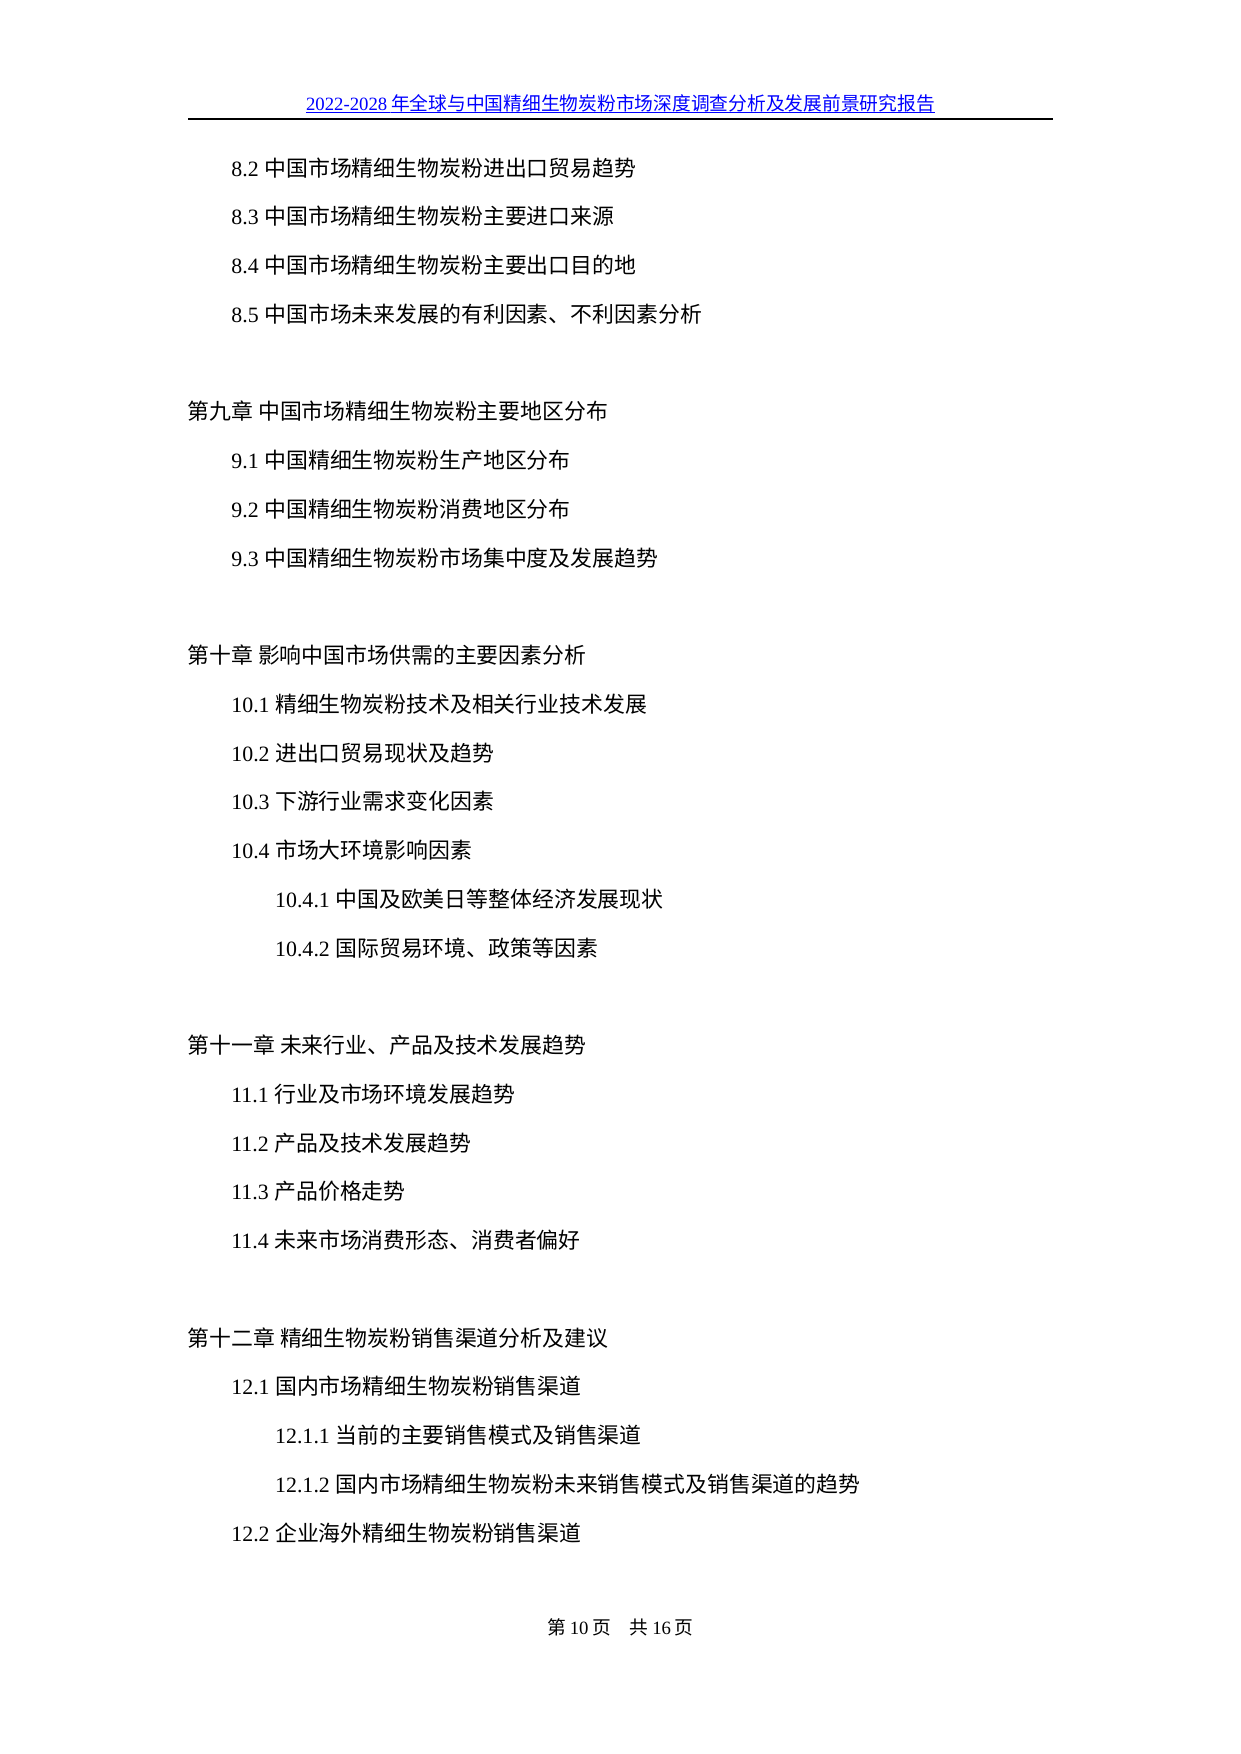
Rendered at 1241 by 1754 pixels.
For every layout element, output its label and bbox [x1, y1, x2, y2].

text [187, 150, 1053, 1548]
